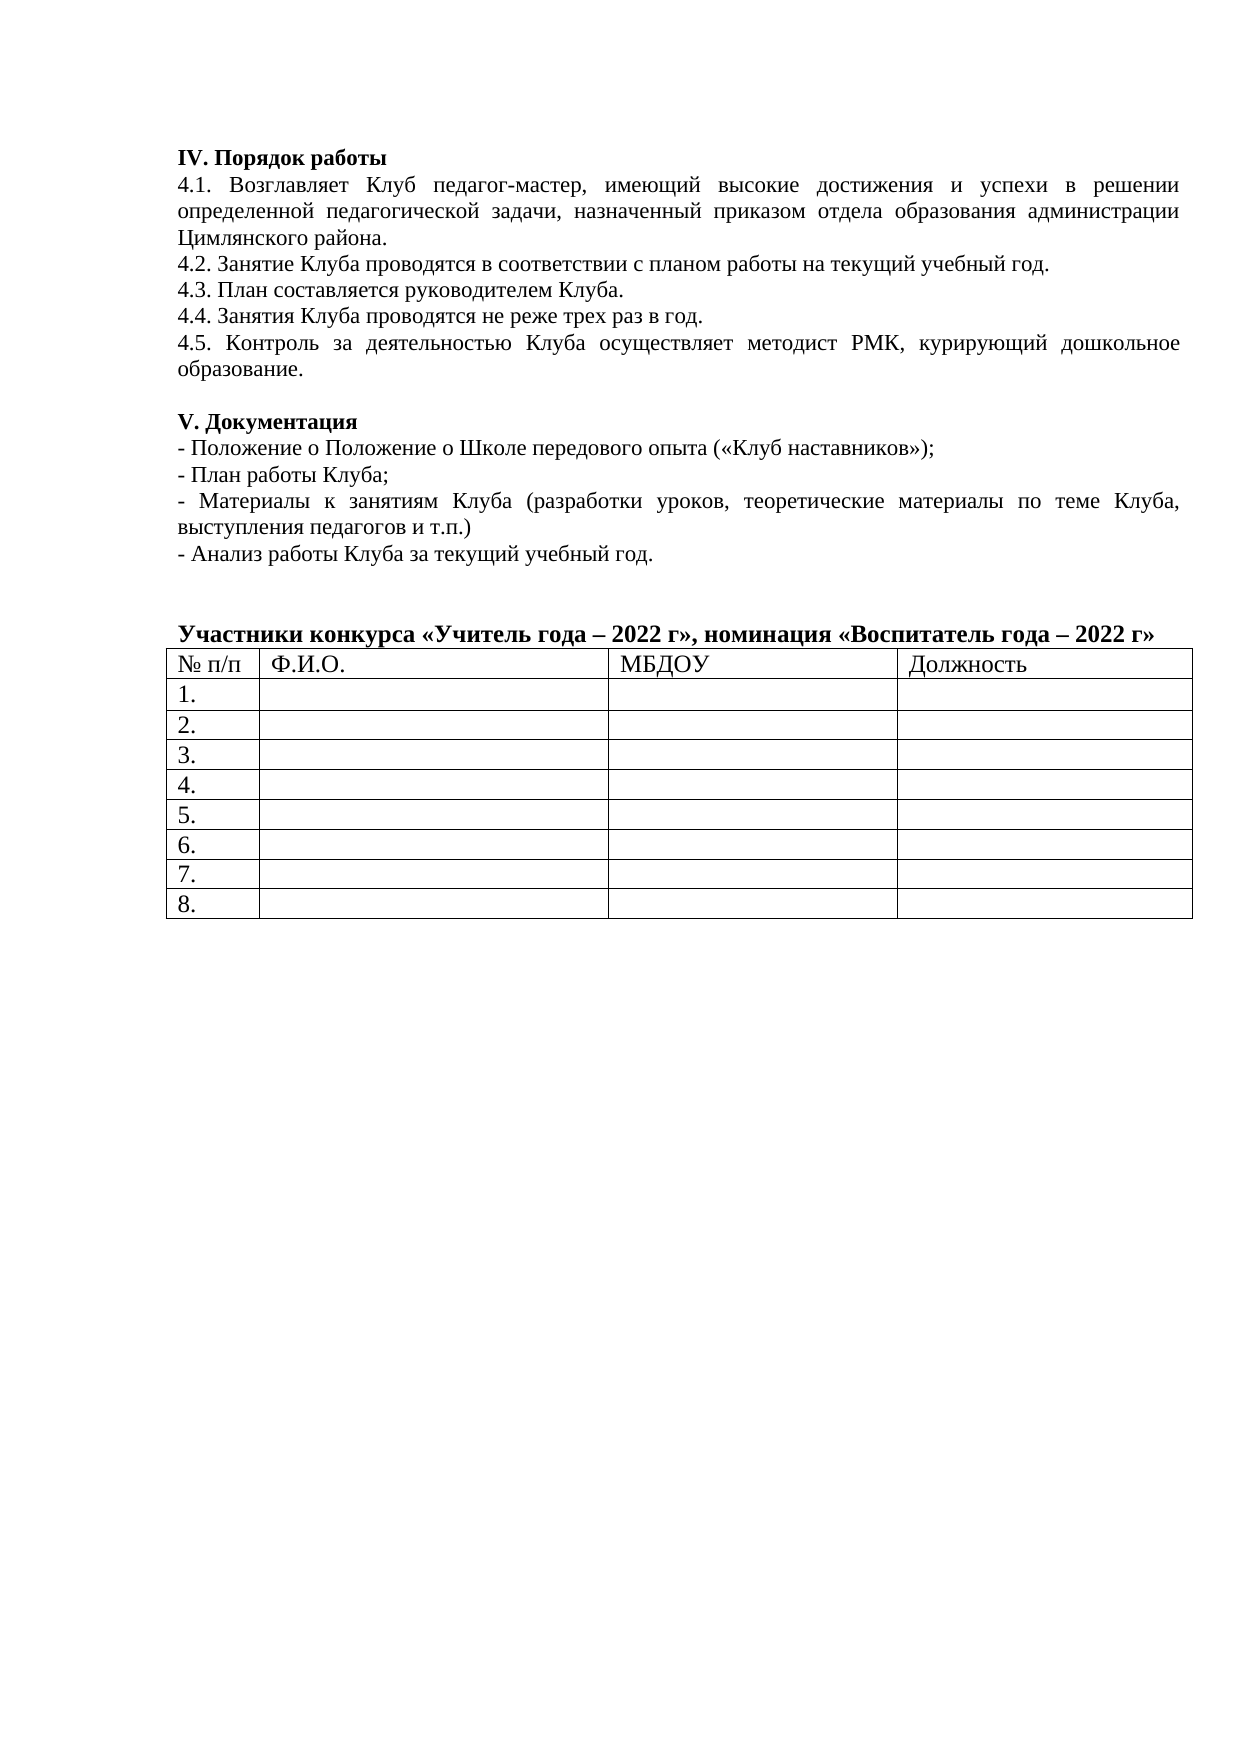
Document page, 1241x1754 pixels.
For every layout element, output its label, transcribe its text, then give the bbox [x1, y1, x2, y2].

table_cell [260, 889, 608, 918]
table_header Ф.И.О. [260, 649, 608, 678]
table_cell [898, 889, 1192, 918]
text IV. Порядок работы [177, 144, 1181, 171]
text 4.1. Возглавляет Клуб педагог-мастер, имеющий высокие достижения и успехи в решении определенной педагогической задачи, назначенный приказом отдела образования администрации Цимлянского района. [177, 171, 1181, 250]
table_cell [898, 679, 1192, 709]
table_cell [609, 711, 897, 739]
table_cell [260, 800, 608, 829]
table_cell 8. [167, 889, 259, 918]
table_cell [898, 711, 1192, 739]
text - Положение о Положение о Школе передового опыта («Клуб наставников»); [177, 434, 1181, 461]
table_cell [898, 800, 1192, 829]
table_cell [609, 889, 897, 918]
text 4.4. Занятия Клуба проводятся не реже трех раз в год. [177, 303, 1181, 329]
text - План работы Клуба; [177, 461, 1181, 487]
table_cell [609, 770, 897, 799]
table_cell [609, 800, 897, 829]
table_cell 2. [167, 711, 259, 739]
table_cell 4. [167, 770, 259, 799]
table_cell [898, 770, 1192, 799]
text 4.3. План составляется руководителем Клуба. [177, 276, 1181, 303]
table_cell [609, 830, 897, 858]
table_cell [260, 740, 608, 769]
table_cell [260, 830, 608, 858]
table_cell [898, 740, 1192, 769]
table_cell [898, 860, 1192, 888]
table_cell 5. [167, 800, 259, 829]
text - Материалы к занятиям Клуба (разработки уроков, теоретические материалы по теме Клуба, выступления педагогов и т.п.) [177, 487, 1181, 540]
table_cell [260, 770, 608, 799]
table_cell 3. [167, 740, 259, 769]
table_header МБДОУ [609, 649, 897, 678]
table_cell [609, 679, 897, 709]
table_cell 7. [167, 860, 259, 888]
table_cell [609, 860, 897, 888]
table_cell [260, 679, 608, 709]
table_cell [260, 711, 608, 739]
table_cell [609, 740, 897, 769]
text - Анализ работы Клуба за текущий учебный год. [177, 540, 1181, 566]
text 4.5. Контроль за деятельностью Клуба осуществляет методист РМК, курирующий дошкольное образование. [177, 329, 1181, 382]
table_header № п/п [167, 649, 259, 678]
text Участники конкурса «Учитель года – 2022 г», номинация «Воспитатель года – 2022 г» [177, 619, 1181, 648]
table_cell 1. [167, 679, 259, 709]
table_cell [898, 830, 1192, 858]
text 4.2. Занятие Клуба проводятся в соответствии с планом работы на текущий учебный год. [177, 250, 1181, 276]
text V. Документация [177, 408, 1181, 434]
table_cell 6. [167, 830, 259, 858]
table_header Должность [898, 649, 1192, 678]
table_cell [260, 860, 608, 888]
